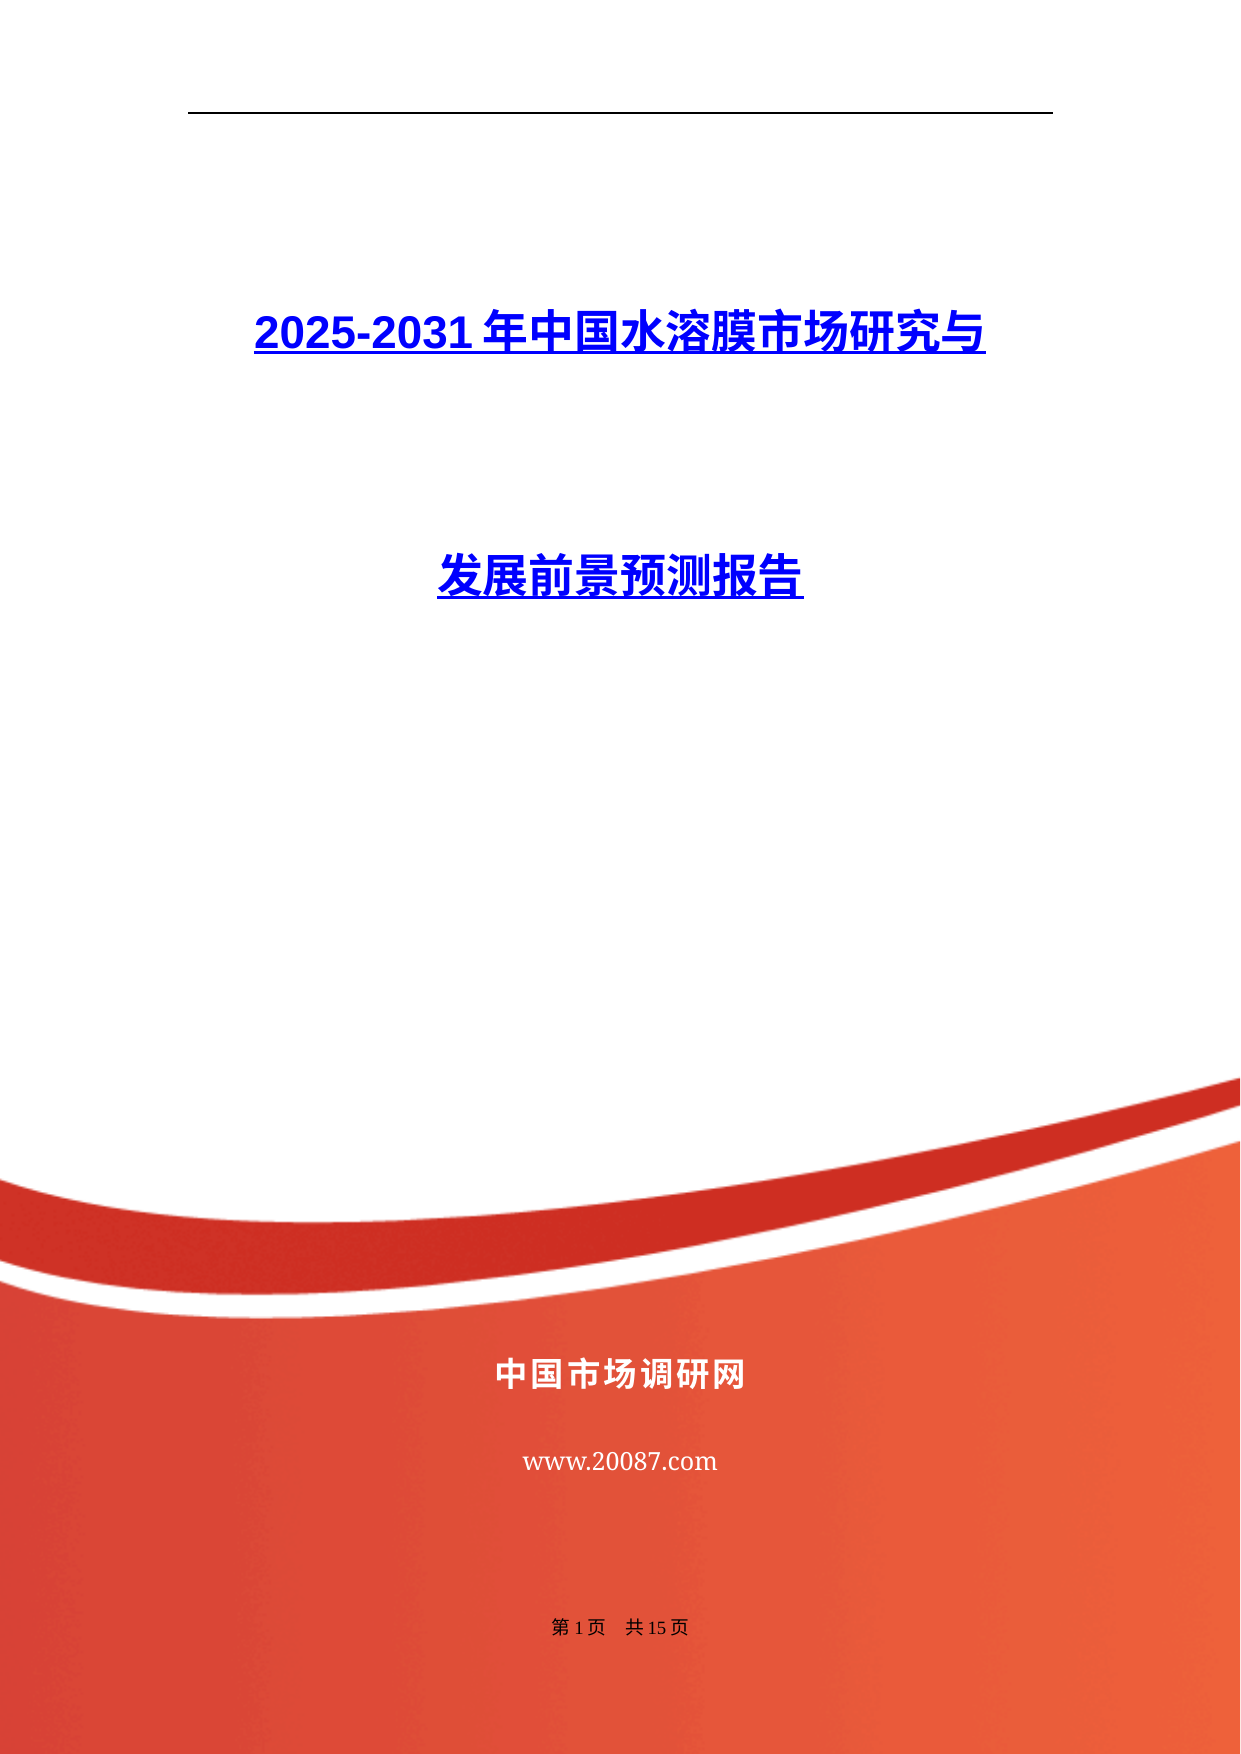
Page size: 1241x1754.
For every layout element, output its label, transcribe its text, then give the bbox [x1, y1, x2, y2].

table_header 2025-2031年中国水溶膜市场研究与发展前景预测报告 [188, 207, 1053, 773]
subtitle 中国市场调研网 [187, 1339, 1053, 1404]
picture [0, 1006, 1241, 1754]
text www.20087.com [187, 1428, 1053, 1493]
